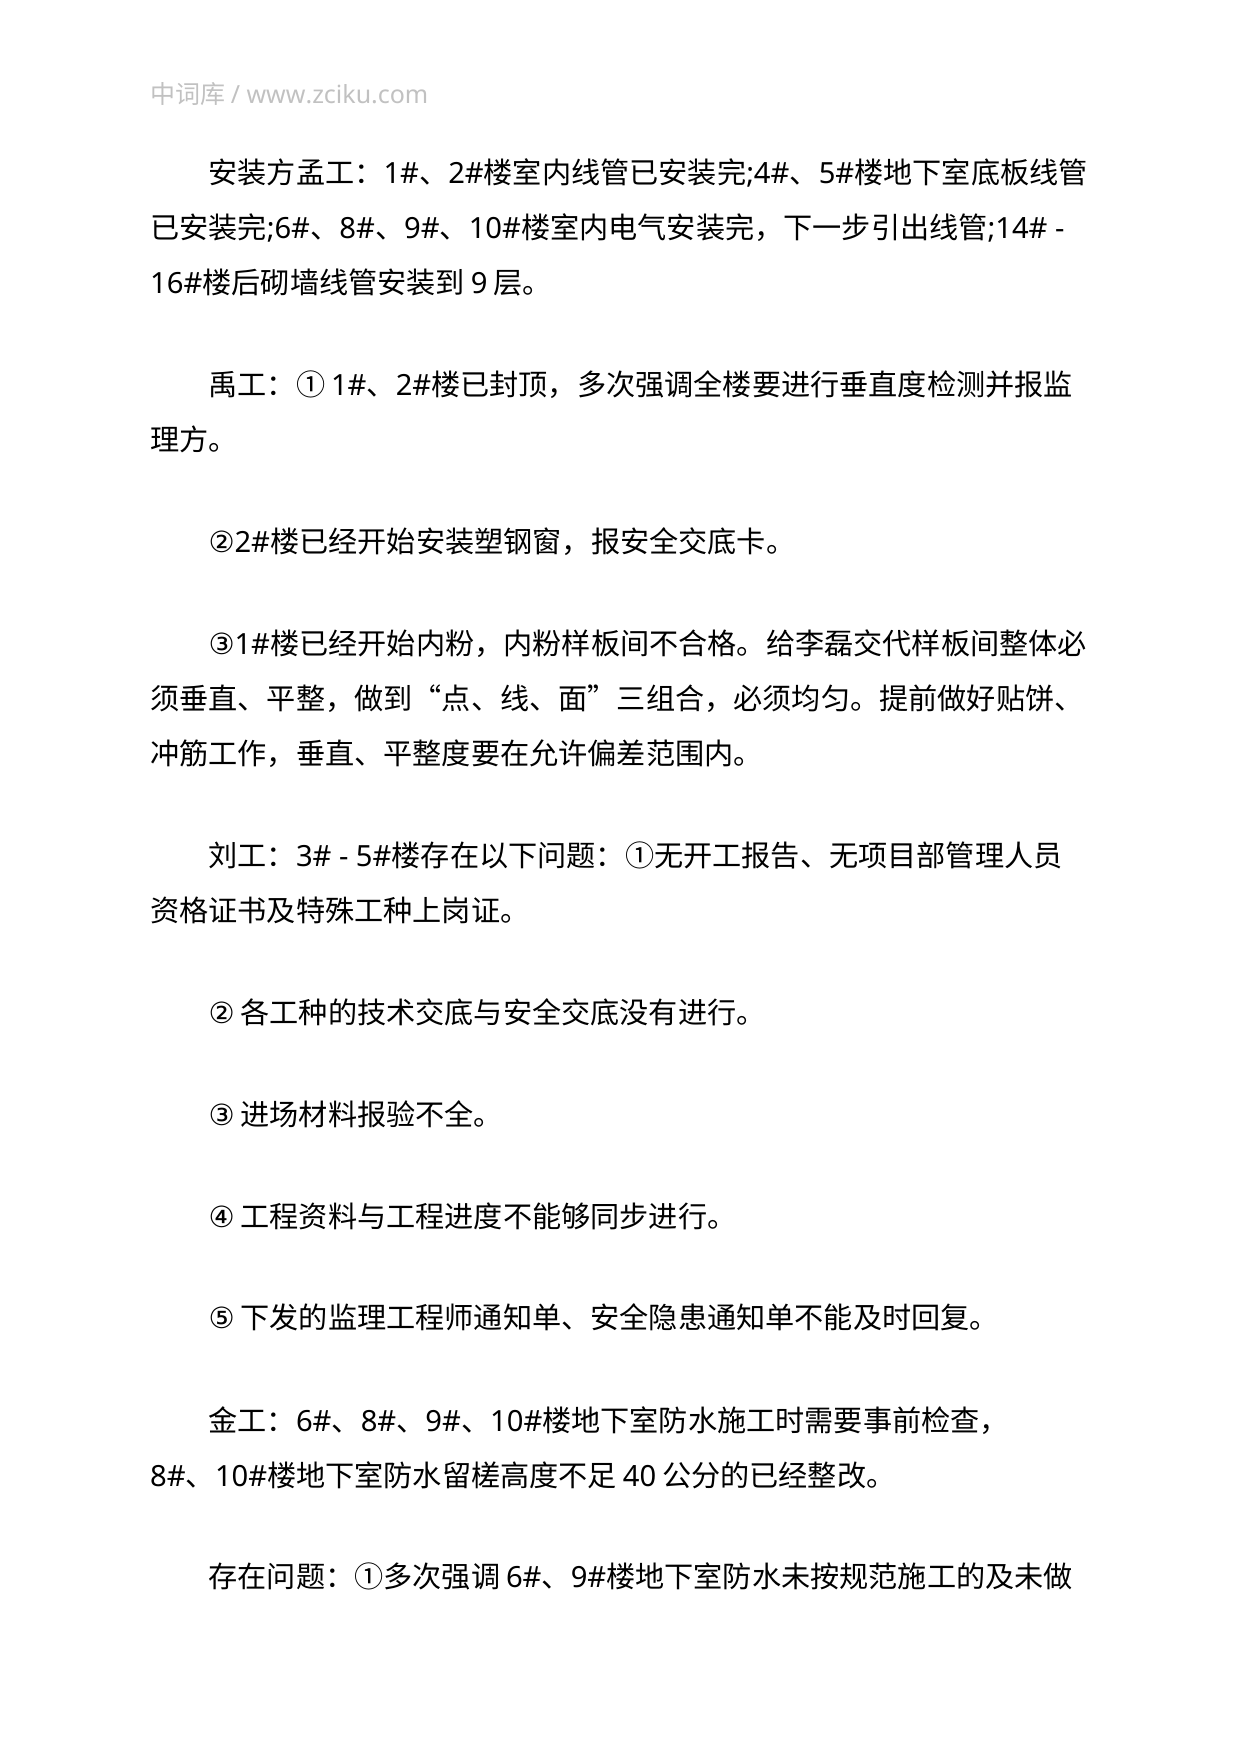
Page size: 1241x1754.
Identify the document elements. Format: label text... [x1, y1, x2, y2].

text ③1#楼已经开始内粉，内粉样板间不合格。给李磊交代样板间整体必须垂直、平整，做到“点、线、面”三组合，必须均匀。提前做好贴饼、冲筋工作，垂直、平整度要在允许偏差范围内。 [150, 621, 1090, 773]
text ③进场材料报验不全。 [150, 1091, 1090, 1133]
text ②各工种的技术交底与安全交底没有进行。 [150, 989, 1090, 1032]
text 刘工：3# - 5#楼存在以下问题：①无开工报告、无项目部管理人员资格证书及特殊工种上岗证。 [150, 832, 1090, 930]
text 禹工：①1#、2#楼已封顶，多次强调全楼要进行垂直度检测并报监理方。 [150, 362, 1090, 459]
text 金工：6#、8#、9#、10#楼地下室防水施工时需要事前检查，8#、10#楼地下室防水留槎高度不足40公分的已经整改。 [150, 1397, 1090, 1494]
text ④工程资料与工程进度不能够同步进行。 [150, 1193, 1090, 1236]
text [150, 1554, 1090, 1596]
text 安装方孟工：1#、2#楼室内线管已安装完;4#、5#楼地下室底板线管已安装完;6#、8#、9#、10#楼室内电气安装完，下一步引出线管;14# - 16#楼后砌墙线管安装到9层。 [150, 150, 1090, 302]
text ②2#楼已经开始安装塑钢窗，报安全交底卡。 [150, 519, 1090, 561]
text ⑤下发的监理工程师通知单、安全隐患通知单不能及时回复。 [150, 1295, 1090, 1337]
